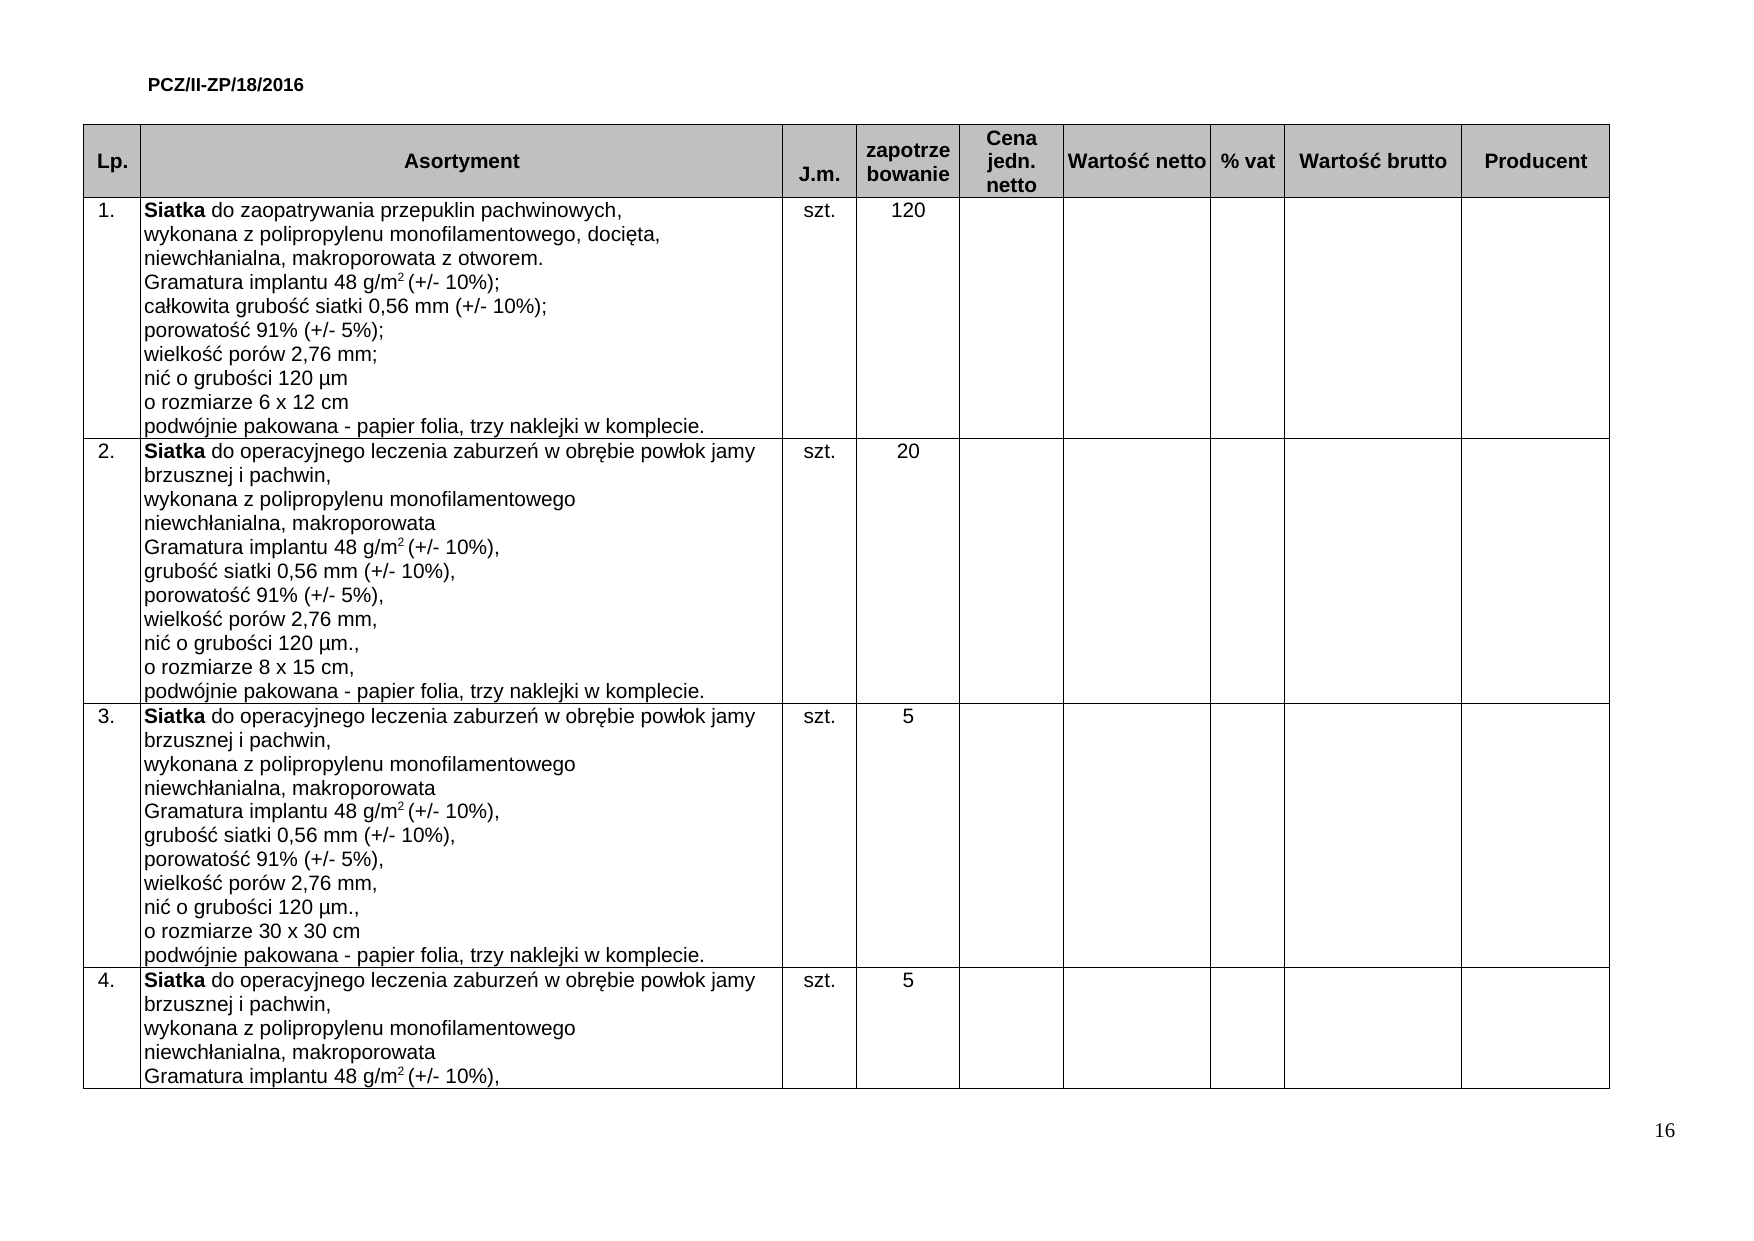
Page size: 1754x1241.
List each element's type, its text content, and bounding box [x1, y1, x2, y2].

table_cell [1064, 439, 1210, 702]
table_cell [1211, 439, 1284, 702]
table_header Wartość brutto [1285, 125, 1461, 197]
table_cell [1285, 968, 1461, 1088]
table_cell [84, 198, 140, 438]
table_cell [960, 439, 1063, 702]
table_cell [1285, 704, 1461, 967]
table_cell [1211, 704, 1284, 967]
table_cell [84, 439, 140, 702]
table_cell 20 [857, 439, 959, 702]
table_cell 5 [857, 704, 959, 967]
table_cell [1064, 198, 1210, 438]
table_cell [84, 704, 140, 967]
table_cell szt. [783, 439, 856, 702]
table_header % vat [1211, 125, 1284, 197]
table_cell [1462, 439, 1609, 702]
table_cell 120 [857, 198, 959, 438]
table_cell [1462, 198, 1609, 438]
table_cell [960, 198, 1063, 438]
table_cell [960, 704, 1063, 967]
table_header Asortyment [141, 125, 782, 197]
table_cell [1211, 968, 1284, 1088]
table_cell [960, 968, 1063, 1088]
table_cell szt. [783, 968, 856, 1088]
table_cell [1211, 198, 1284, 438]
table_cell [1285, 198, 1461, 438]
table_cell [84, 968, 140, 1088]
table_cell Siatka do zaopatrywania przepuklin pachwinowych, wykonana z polipropylenu monofilamentowego, docięta, niewchłanialna, makroporowata z otworem. Gramatura implantu 48 g/m2 (+/- 10%); całkowita grubość siatki 0,56 mm (+/- 10%); porowatość 91% (+/- 5%); wielkość porów 2,76 mm; nić o grubości 120 µm o rozmiarze 6 x 12 cm podwójnie pakowana - papier folia, trzy naklejki w komplecie. [141, 198, 782, 438]
table_header Cena jedn. netto [960, 125, 1063, 197]
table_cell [141, 968, 782, 1088]
table_cell [1285, 439, 1461, 702]
table_header Wartość netto [1064, 125, 1210, 197]
table_cell [1462, 968, 1609, 1088]
table_header Producent [1462, 125, 1609, 197]
table_cell Siatka do operacyjnego leczenia zaburzeń w obrębie powłok jamy brzusznej i pachwin, wykonana z polipropylenu monofilamentowego niewchłanialna, makroporowata Gramatura implantu 48 g/m2 (+/- 10%), grubość siatki 0,56 mm (+/- 10%), porowatość 91% (+/- 5%), wielkość porów 2,76 mm, nić o grubości 120 µm., o rozmiarze 8 x 15 cm, podwójnie pakowana - papier folia, trzy naklejki w komplecie. [141, 439, 782, 702]
table_cell szt. [783, 198, 856, 438]
table_header Lp. [84, 125, 140, 197]
table_cell [1064, 968, 1210, 1088]
table_header J.m. [783, 125, 856, 197]
table_cell 5 [857, 968, 959, 1088]
table_header zapotrzebowanie [857, 125, 959, 197]
table_cell Siatka do operacyjnego leczenia zaburzeń w obrębie powłok jamy brzusznej i pachwin, wykonana z polipropylenu monofilamentowego niewchłanialna, makroporowata Gramatura implantu 48 g/m2 (+/- 10%), grubość siatki 0,56 mm (+/- 10%), porowatość 91% (+/- 5%), wielkość porów 2,76 mm, nić o grubości 120 µm., o rozmiarze 30 x 30 cm podwójnie pakowana - papier folia, trzy naklejki w komplecie. [141, 704, 782, 967]
table_cell [1064, 704, 1210, 967]
table_cell szt. [783, 704, 856, 967]
table_cell [1462, 704, 1609, 967]
